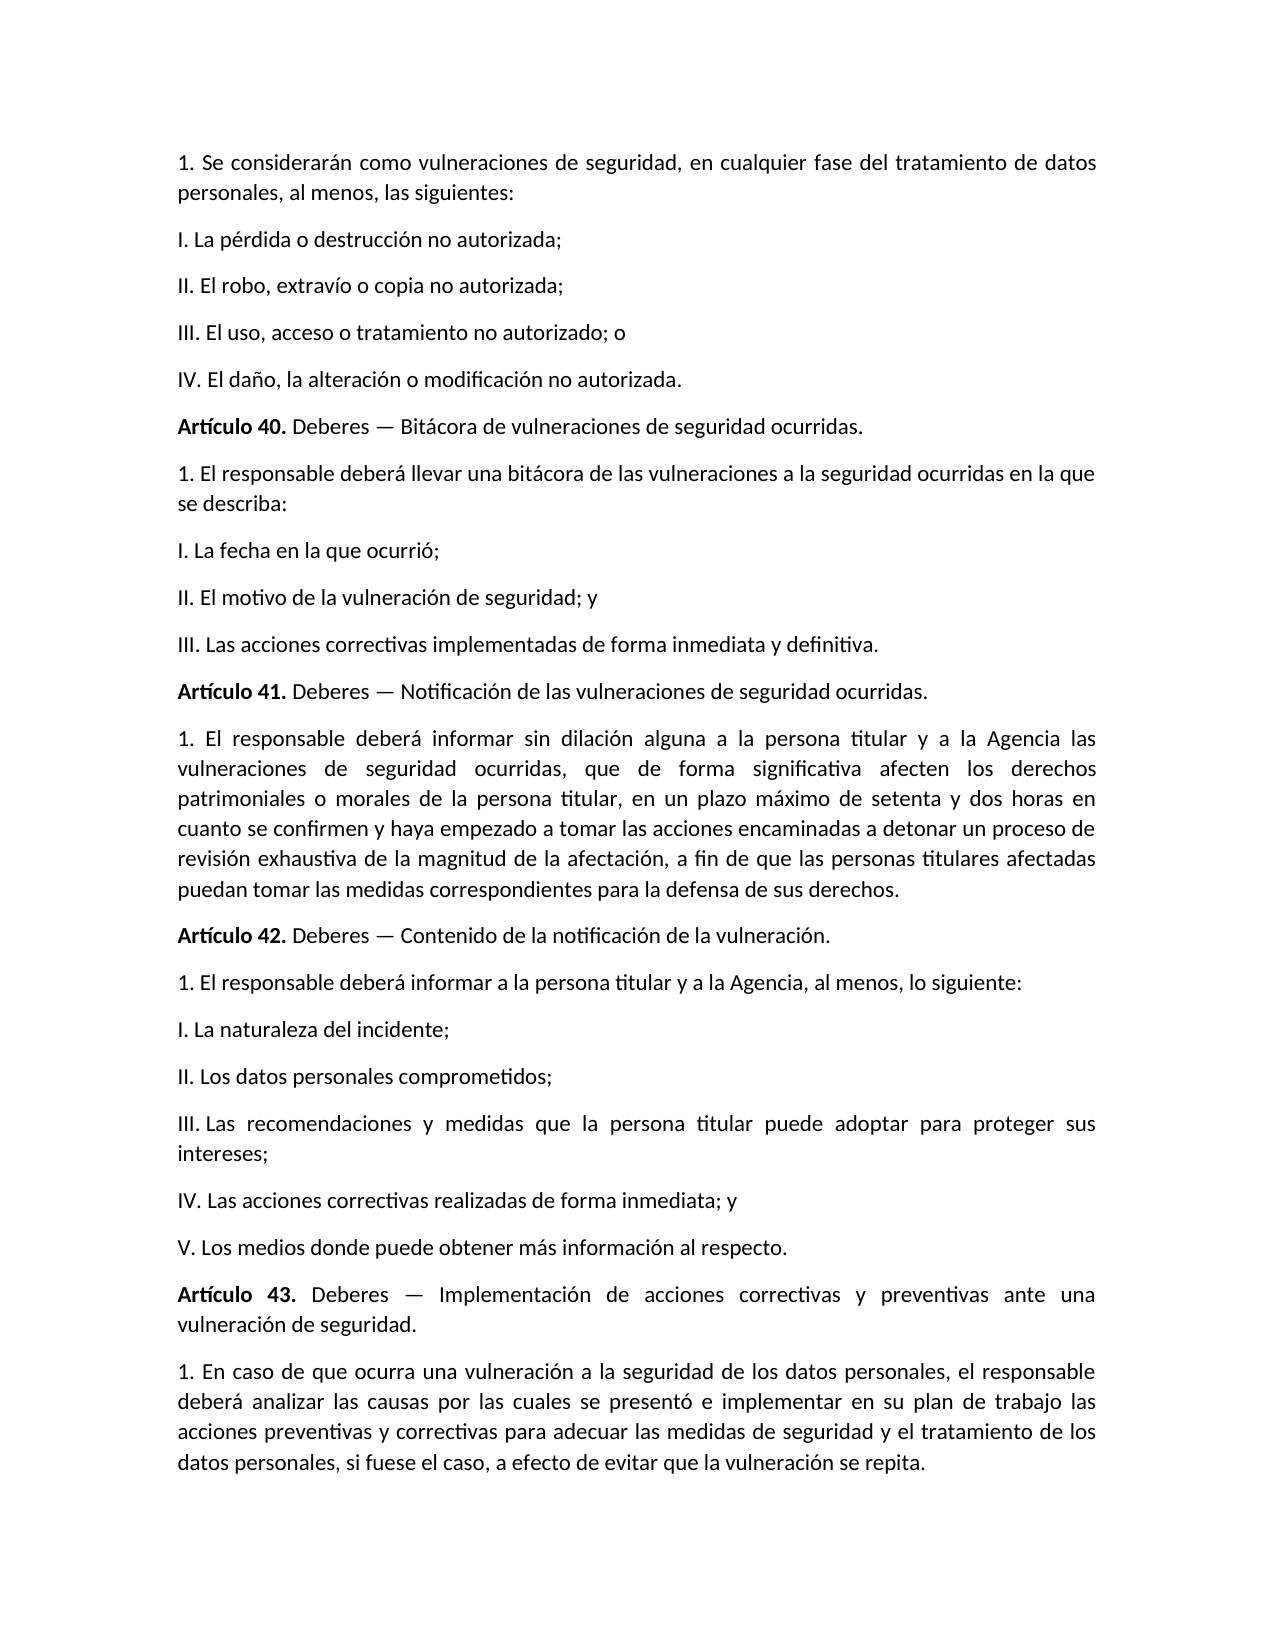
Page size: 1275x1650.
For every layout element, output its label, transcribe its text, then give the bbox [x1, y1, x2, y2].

text IV. El daño, la alteración o modificación no autorizada. [177, 365, 1098, 393]
text 1. El responsable deberá informar sin dilación alguna a la persona titular y a la Agencia las vulneraciones de seguridad ocurridas, que de forma significativa afecten los derechos patrimoniales o morales de la persona titular, en un plazo máximo de setenta y dos horas en cuanto se confirmen y haya empezado a tomar las acciones encaminadas a detonar un proceso de revisión exhaustiva de la magnitud de la afectación, a fin de que las personas titulares afectadas puedan tomar las medidas correspondientes para la defensa de sus derechos. [177, 724, 1098, 903]
text Artículo 43. Deberes — Implementación de acciones correctivas y preventivas ante una vulneración de seguridad. [177, 1280, 1098, 1338]
text II. Los datos personales comprometidos; [177, 1062, 1098, 1090]
text II. El motivo de la vulneración de seguridad; y [177, 583, 1098, 611]
text Artículo 41. Deberes — Notificación de las vulneraciones de seguridad ocurridas. [177, 677, 1098, 705]
text III. Las acciones correctivas implementadas de forma inmediata y definitiva. [177, 630, 1098, 658]
text III. El uso, acceso o tratamiento no autorizado; o [177, 318, 1098, 346]
text IV. Las acciones correctivas realizadas de forma inmediata; y [177, 1186, 1098, 1214]
text I. La pérdida o destrucción no autorizada; [177, 225, 1098, 253]
text Artículo 40. Deberes — Bitácora de vulneraciones de seguridad ocurridas. [177, 412, 1098, 440]
text 1. Se considerarán como vulneraciones de seguridad, en cualquier fase del tratamiento de datos personales, al menos, las siguientes: [177, 148, 1098, 206]
text 1. En caso de que ocurra una vulneración a la seguridad de los datos personales, el responsable deberá analizar las causas por las cuales se presentó e implementar en su plan de trabajo las acciones preventivas y correctivas para adecuar las medidas de seguridad y el tratamiento de los datos personales, si fuese el caso, a efecto de evitar que la vulneración se repita. [177, 1357, 1098, 1476]
text Artículo 42. Deberes — Contenido de la notificación de la vulneración. [177, 922, 1098, 949]
text V. Los medios donde puede obtener más información al respecto. [177, 1233, 1098, 1261]
text I. La naturaleza del incidente; [177, 1015, 1098, 1043]
text 1. El responsable deberá informar a la persona titular y a la Agencia, al menos, lo siguiente: [177, 968, 1098, 996]
text 1. El responsable deberá llevar una bitácora de las vulneraciones a la seguridad ocurridas en la que se describa: [177, 459, 1098, 517]
text I. La fecha en la que ocurrió; [177, 536, 1098, 564]
text III. Las recomendaciones y medidas que la persona titular puede adoptar para proteger sus intereses; [177, 1109, 1098, 1167]
text II. El robo, extravío o copia no autorizada; [177, 272, 1098, 299]
